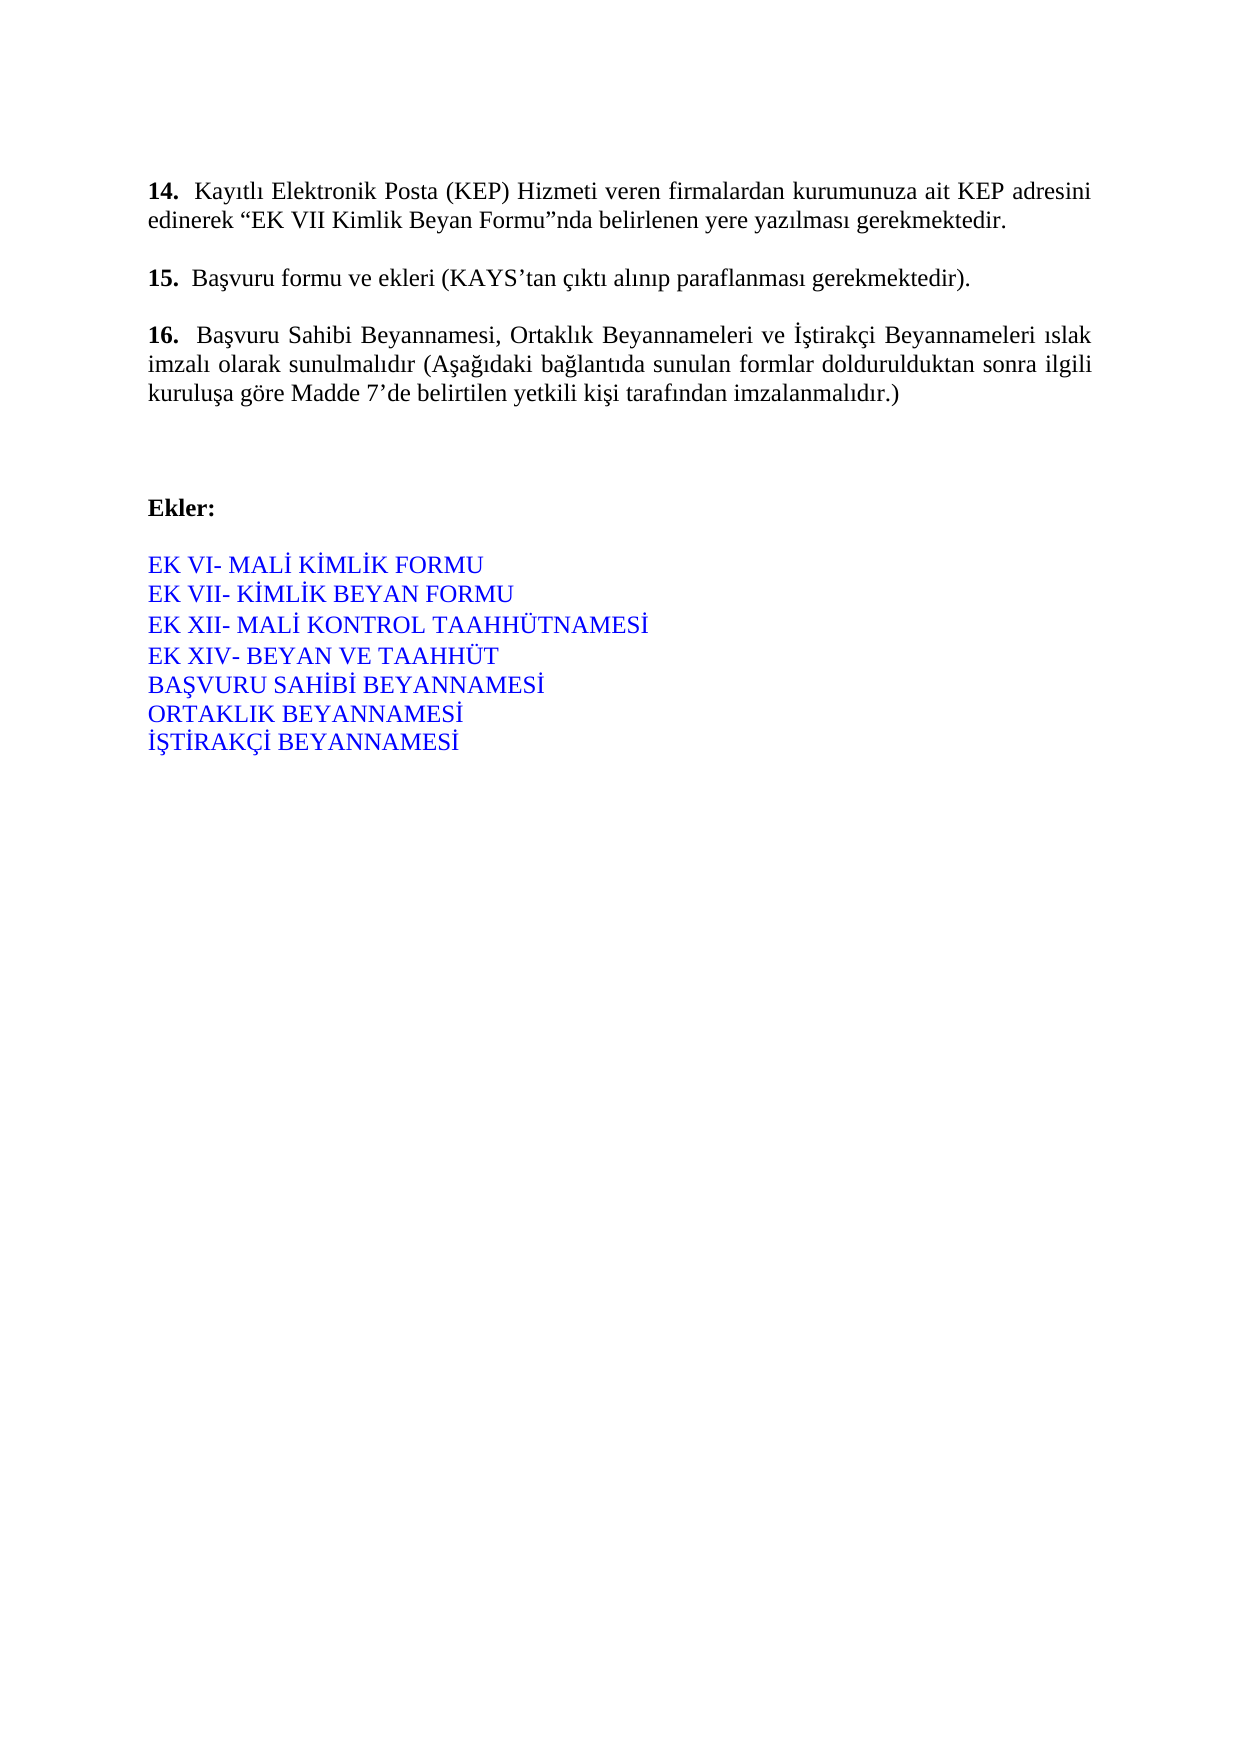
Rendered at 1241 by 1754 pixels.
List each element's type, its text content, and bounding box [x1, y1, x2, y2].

text 15. Başvuru formu ve ekleri (KAYS’tan çıktı alınıp paraflanması gerekmektedir). [148, 263, 1093, 291]
table_header Ekler: EK VI- MALİ KİMLİK FORMU EK VII- KİMLİK BEYAN FORMU [148, 493, 1093, 608]
table_cell EK XII- MALİ KONTROL TAAHHÜTNAMESİ [148, 608, 1093, 641]
text BAŞVURU SAHİBİ BEYANNAMESİ [148, 670, 1093, 699]
text EK XIV- BEYAN VE TAAHHÜT [148, 641, 1093, 670]
text 16. Başvuru Sahibi Beyannamesi, Ortaklık Beyannameleri ve İştirakçi Beyannameleri ıslak imzalı olarak sunulmalıdır (Aşağıdaki bağlantıda sunulan formlar doldurulduktan sonra ilgili kuruluşa göre Madde 7’de belirtilen yetkili kişi tarafından imzalanmalıdır.) [148, 320, 1093, 406]
text İŞTİRAKÇİ BEYANNAMESİ [148, 727, 1093, 756]
text 14. Kayıtlı Elektronik Posta (KEP) Hizmeti veren firmalardan kurumunuza ait KEP adresini edinerek “EK VII Kimlik Beyan Formu”nda belirlenen yere yazılması gerekmektedir. [148, 176, 1093, 234]
text ORTAKLIK BEYANNAMESİ [148, 699, 1093, 727]
